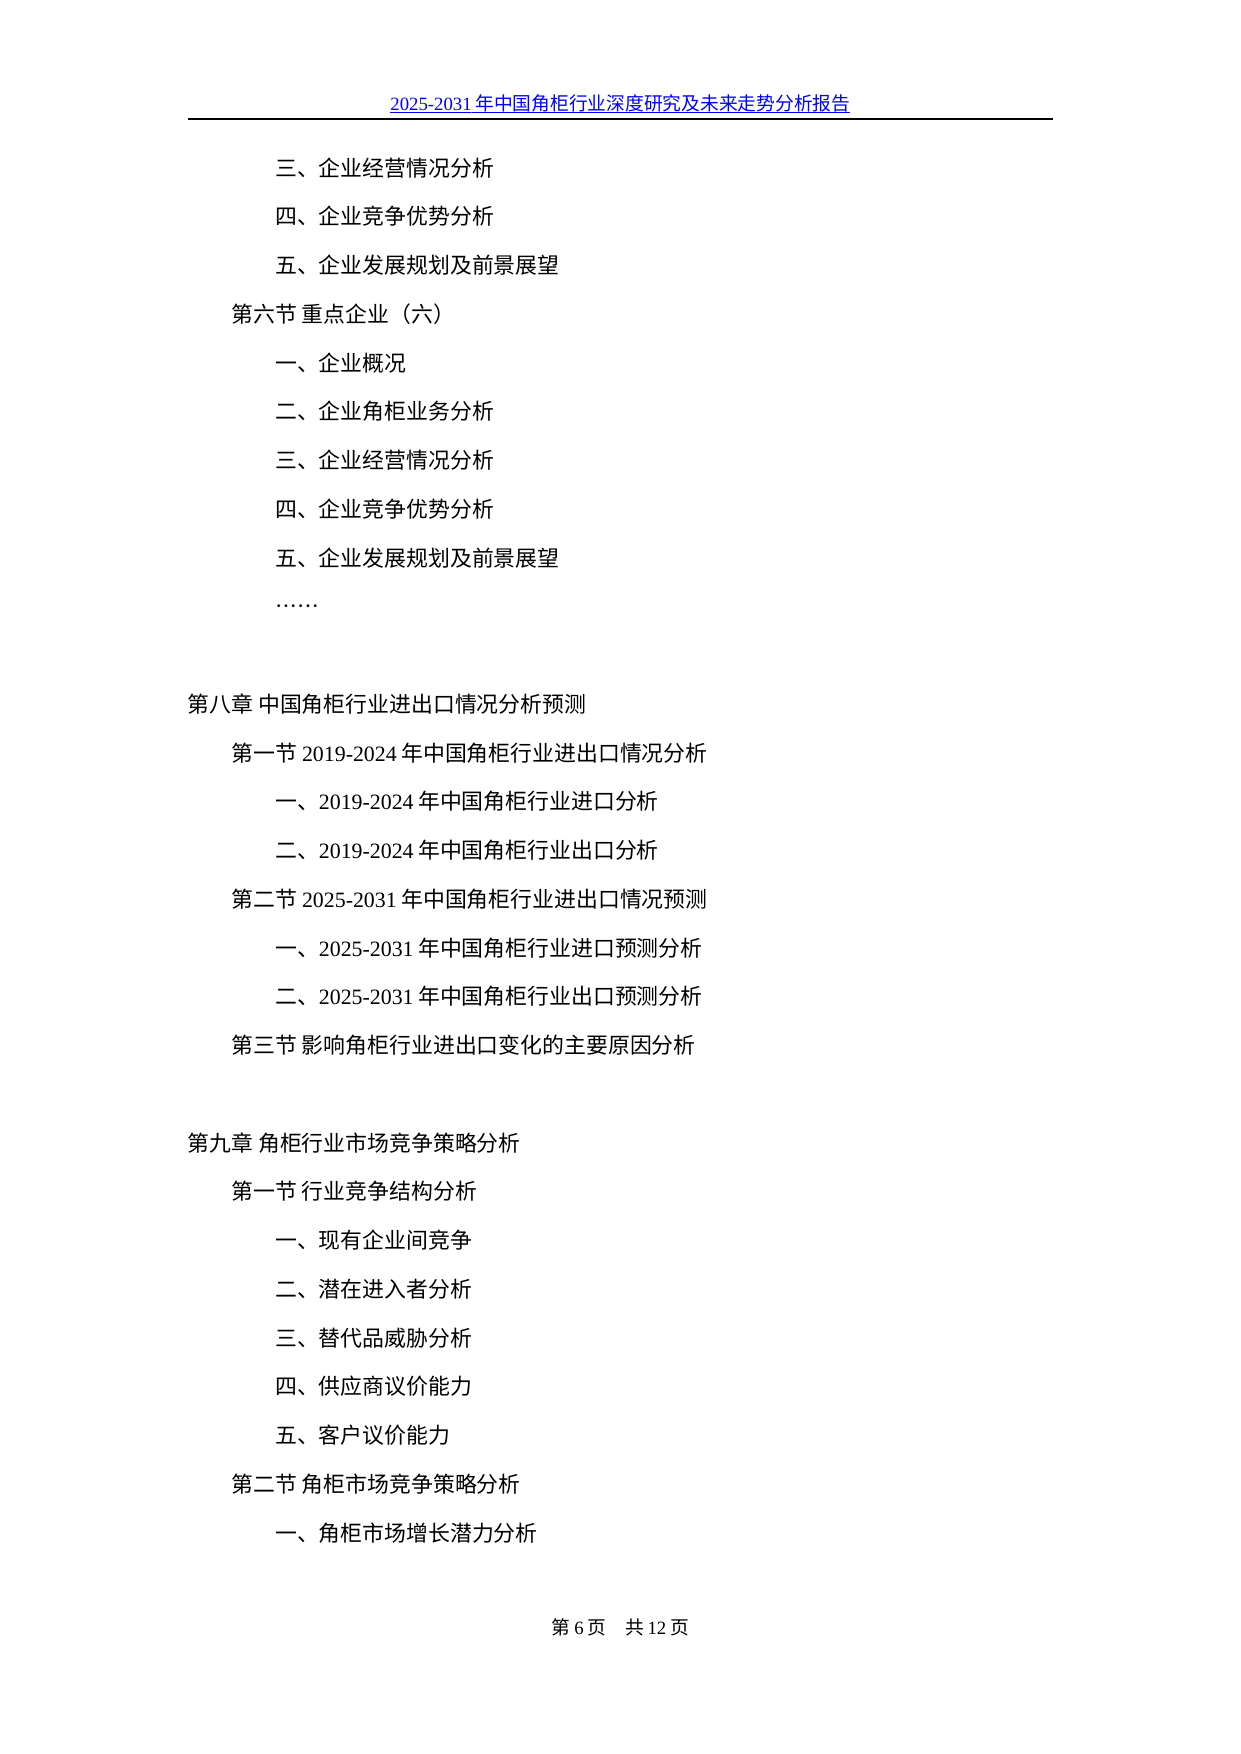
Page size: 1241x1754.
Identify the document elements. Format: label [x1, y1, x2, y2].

text [187, 150, 1053, 1548]
